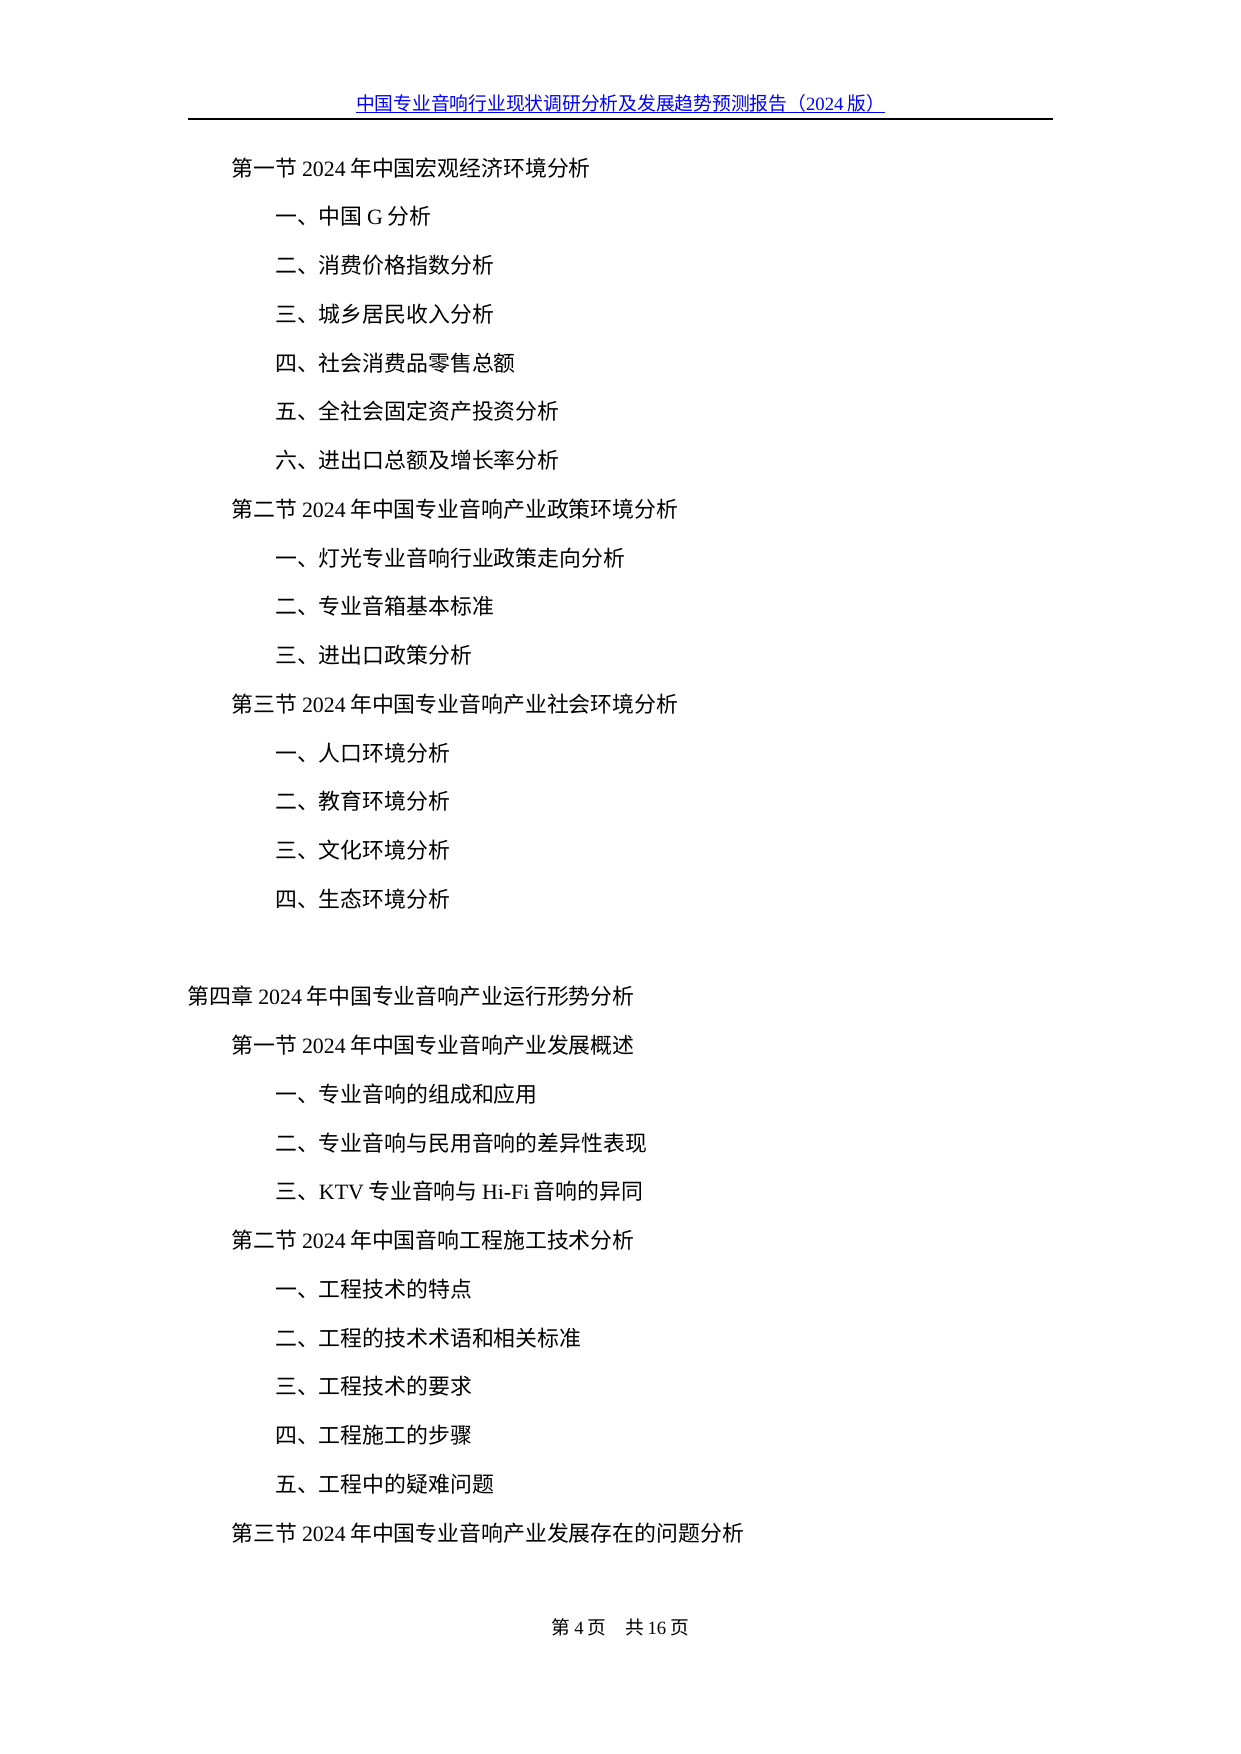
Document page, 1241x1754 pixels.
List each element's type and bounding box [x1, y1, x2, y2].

text [187, 150, 1053, 1548]
